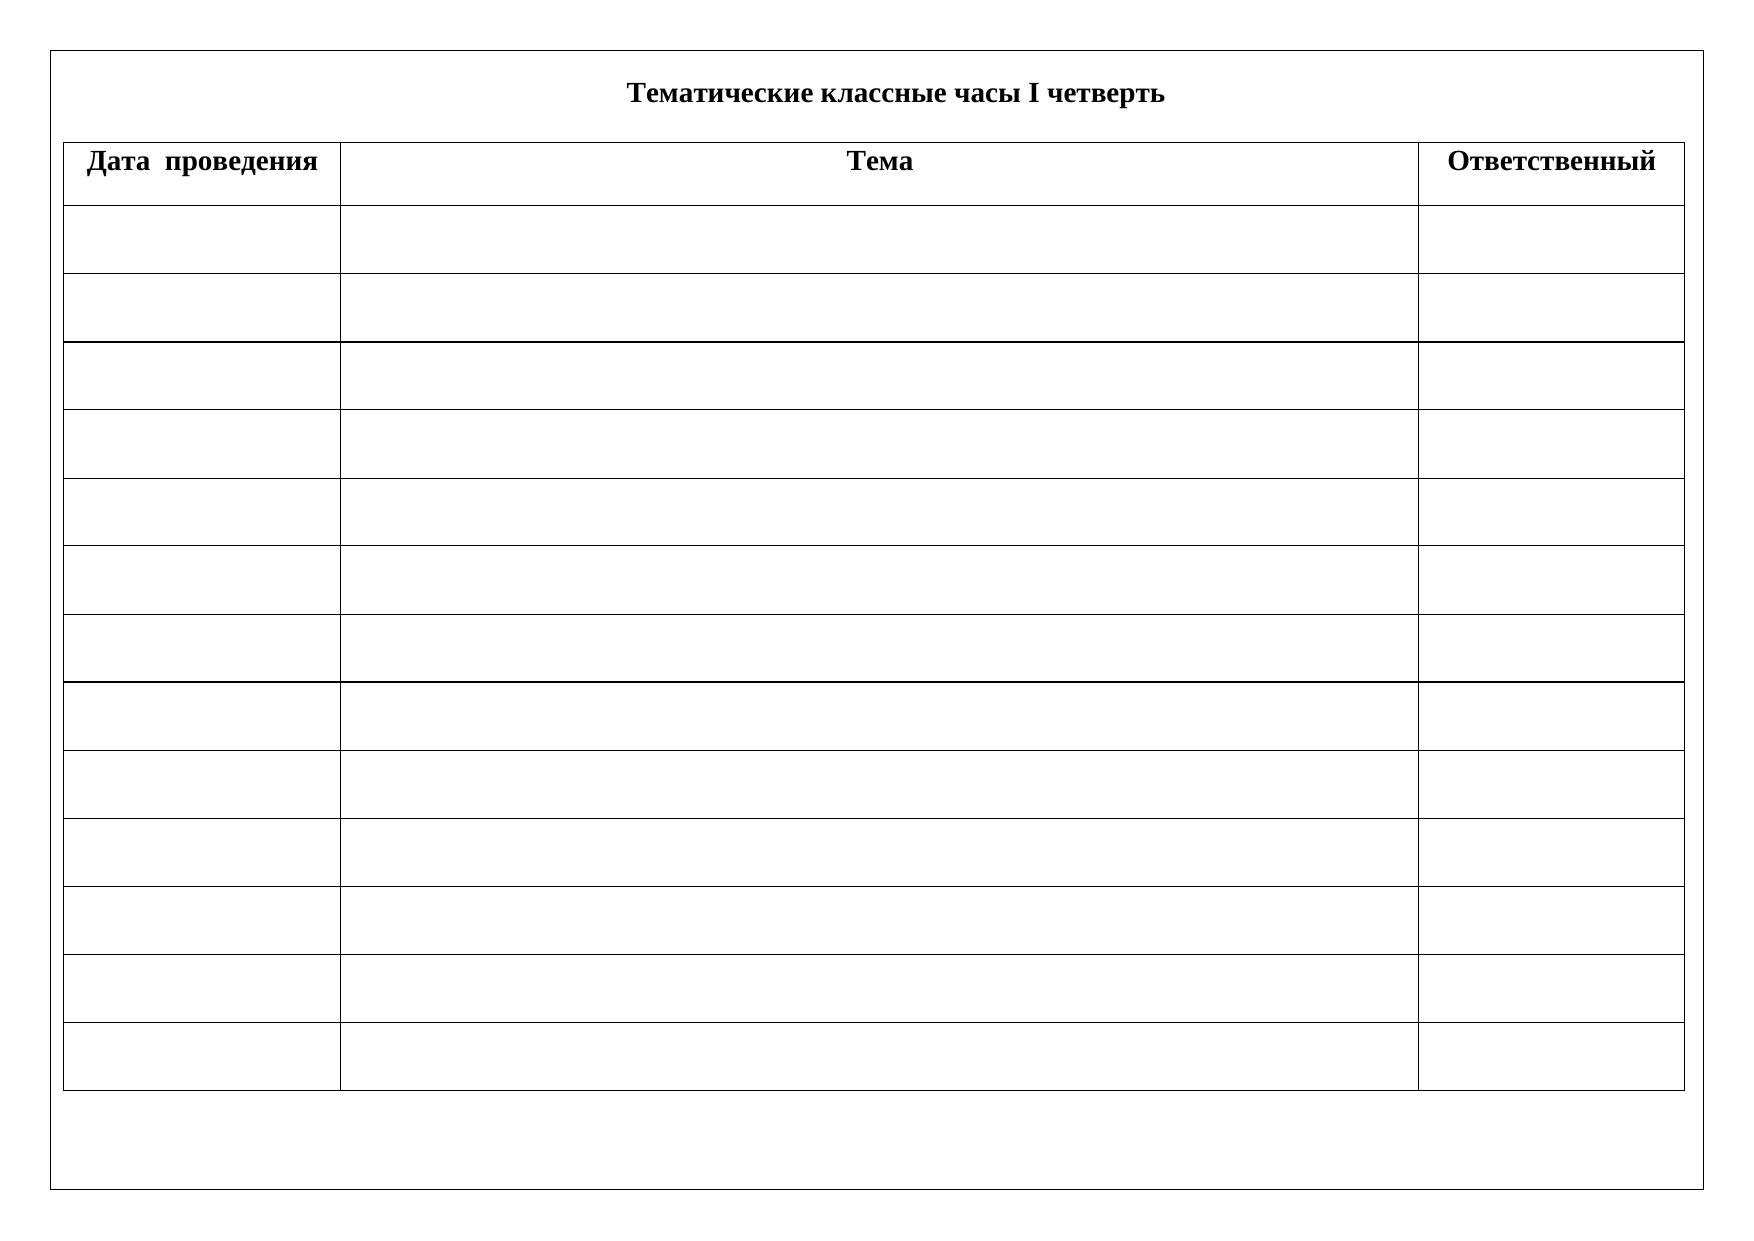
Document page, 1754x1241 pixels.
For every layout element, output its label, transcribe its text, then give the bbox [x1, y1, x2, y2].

table_header Тема [341, 143, 1418, 205]
table_cell [1419, 887, 1684, 953]
table_cell [341, 410, 1418, 477]
table_cell [341, 615, 1418, 681]
table_cell [1419, 683, 1684, 749]
table_cell [1419, 274, 1684, 341]
table_cell [1419, 819, 1684, 886]
table_header Дата проведения [64, 143, 340, 205]
table_cell [341, 887, 1418, 953]
table_cell [1419, 751, 1684, 817]
table_cell [64, 615, 340, 681]
table_cell [1419, 955, 1684, 1022]
table_cell [341, 206, 1418, 273]
table_cell [64, 206, 340, 273]
table_cell [64, 274, 340, 341]
table_cell [1419, 546, 1684, 613]
text Тематические классные часы I четверть [112, 75, 1679, 108]
table_cell [64, 410, 340, 477]
table_cell [1419, 1023, 1684, 1089]
table_cell [341, 1023, 1418, 1089]
table_cell [64, 751, 340, 817]
table_cell [341, 751, 1418, 817]
table_cell [64, 819, 340, 886]
table_cell [64, 479, 340, 545]
table_cell [341, 343, 1418, 409]
table_cell [341, 479, 1418, 545]
table_cell [64, 1023, 340, 1089]
table_cell [1419, 479, 1684, 545]
table_cell [64, 683, 340, 749]
table_cell [341, 546, 1418, 613]
table_cell [341, 683, 1418, 749]
table_cell [64, 887, 340, 953]
table_cell [1419, 410, 1684, 477]
table_cell [1419, 343, 1684, 409]
table_cell [341, 274, 1418, 341]
table_cell [341, 819, 1418, 886]
table_cell [64, 343, 340, 409]
table_header Ответственный [1419, 143, 1684, 205]
table_cell [64, 955, 340, 1022]
table_cell [341, 955, 1418, 1022]
table_cell [1419, 206, 1684, 273]
table_cell [64, 546, 340, 613]
table_cell [1419, 615, 1684, 681]
